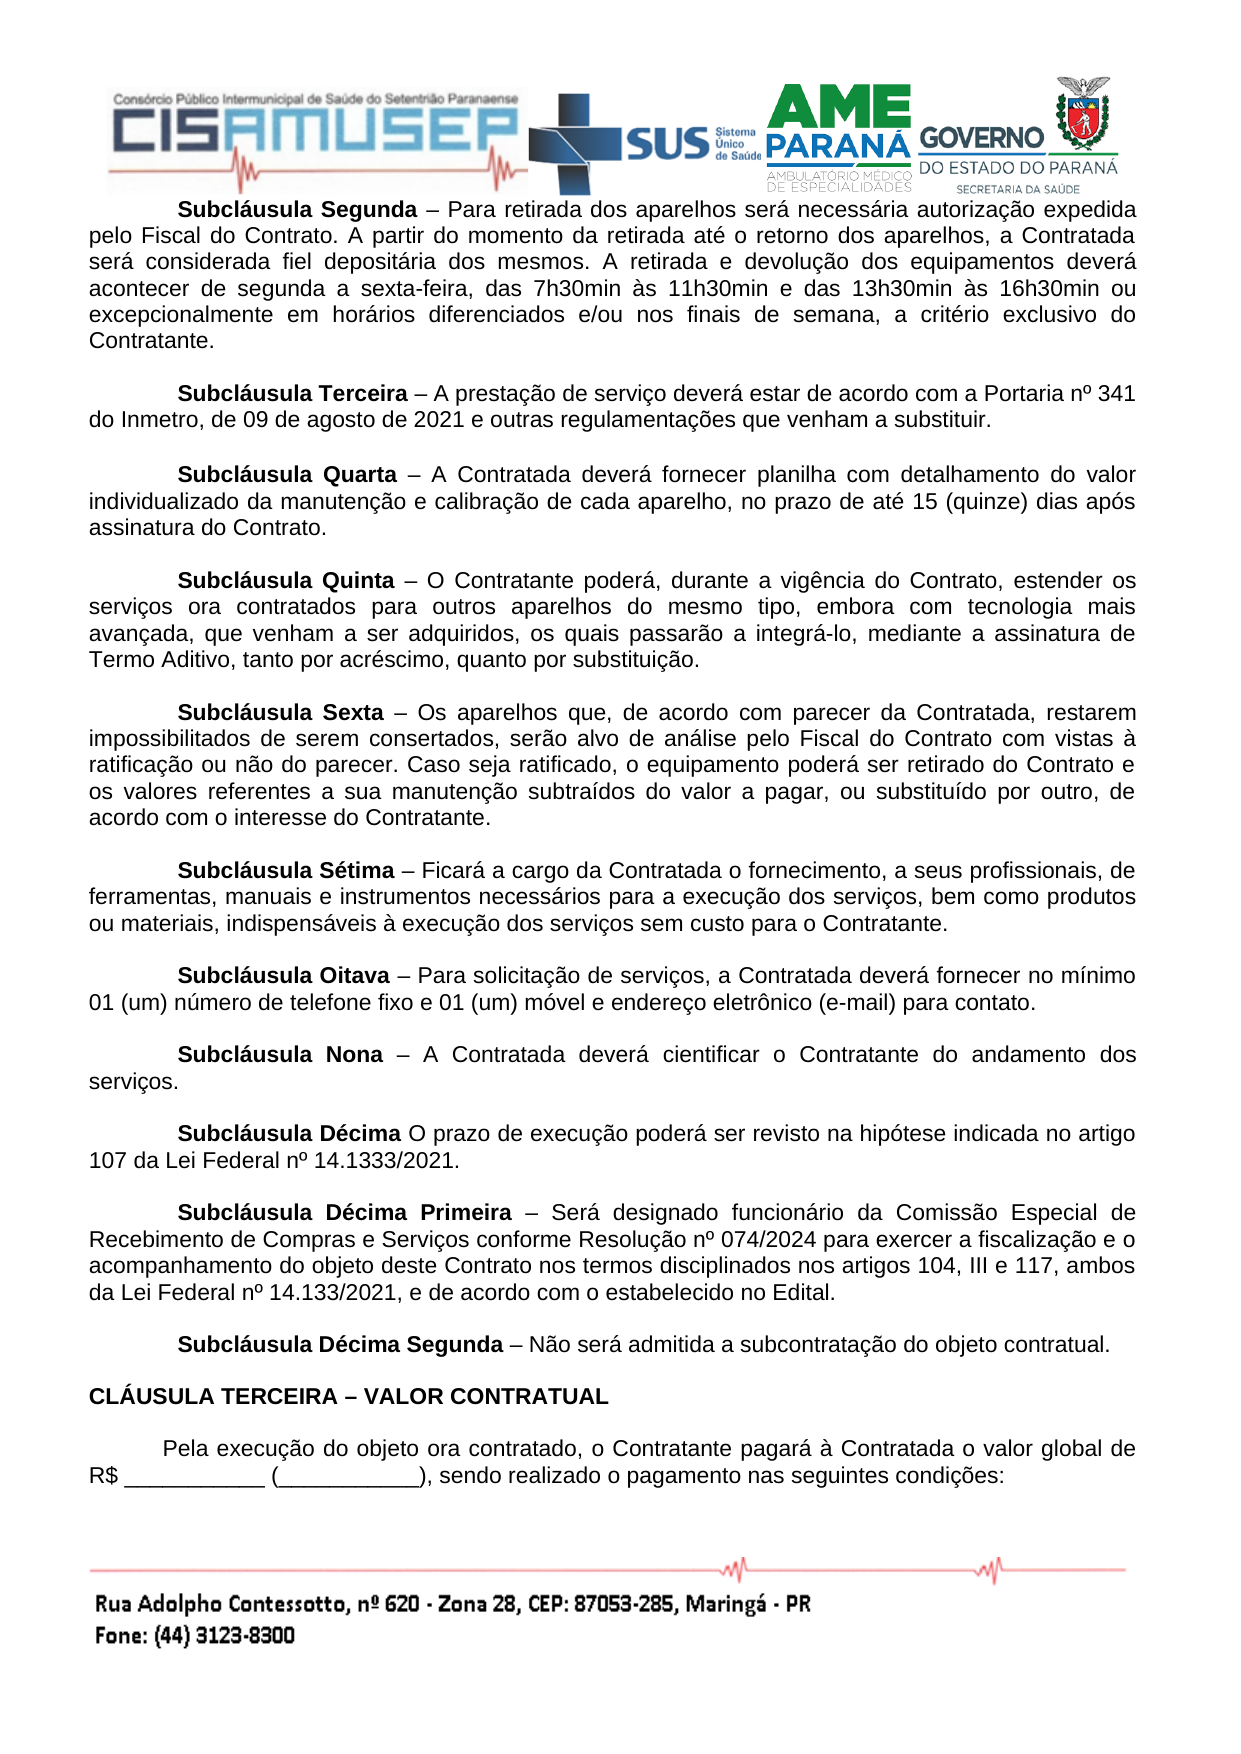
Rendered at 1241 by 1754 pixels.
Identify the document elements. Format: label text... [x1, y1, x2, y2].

text Subcláusula Sexta – Os aparelhos que, de acordo com parecer da Contratada, restarem impossibilitados de serem consertados, serão alvo de análise pelo Fiscal do Contrato com vistas à ratificação ou não do parecer. Caso seja ratificado, o equipamento poderá ser retirado do Contrato e os valores referentes a sua manutenção subtraídos do valor a pagar, ou substituído por outro, de acordo com o interesse do Contratante. [89, 699, 1137, 830]
text CLÁUSULA TERCEIRA – VALOR CONTRATUAL [89, 1383, 1137, 1409]
text Subcláusula Nona – A Contratada deverá cientificar o Contratante do andamento dos serviços. [89, 1041, 1137, 1094]
text Subcláusula Terceira – A prestação de serviço deverá estar de acordo com a Portaria nº 341 do Inmetro, de 09 de agosto de 2021 e outras regulamentações que venham a substituir. [89, 380, 1137, 433]
text Subcláusula Sétima – Ficará a cargo da Contratada o fornecimento, a seus profissionais, de ferramentas, manuais e instrumentos necessários para a execução dos serviços, bem como produtos ou materiais, indispensáveis à execução dos serviços sem custo para o Contratante. [89, 857, 1137, 936]
text Subcláusula Décima O prazo de execução poderá ser revisto na hipótese indicada no artigo 107 da Lei Federal nº 14.1333/2021. [89, 1120, 1137, 1173]
text Subcláusula Décima Segunda – Não será admitida a subcontratação do objeto contratual. [89, 1331, 1137, 1357]
text Subcláusula Quinta – O Contratante poderá, durante a vigência do Contrato, estender os serviços ora contratados para outros aparelhos do mesmo tipo, embora com tecnologia mais avançada, que venham a ser adquiridos, os quais passarão a integrá-lo, mediante a assinatura de Termo Aditivo, tanto por acréscimo, quanto por substituição. [89, 567, 1137, 672]
text Subcláusula Oitava – Para solicitação de serviços, a Contratada deverá fornecer no mínimo 01 (um) número de telefone fixo e 01 (um) móvel e endereço eletrônico (e-mail) para contato. [89, 962, 1137, 1015]
picture [88, 1557, 1137, 1652]
text Subcláusula Segunda – Para retirada dos aparelhos será necessária autorização expedida pelo Fiscal do Contrato. A partir do momento da retirada até o retorno dos aparelhos, a Contratada será considerada fiel depositária dos mesmos. A retirada e devolução dos equipamentos deverá acontecer de segunda a sexta-feira, das 7h30min às 11h30min e das 13h30min às 16h30min ou excepcionalmente em horários diferenciados e/ou nos finais de semana, a critério exclusivo do Contratante. [89, 196, 1137, 354]
picture [106, 73, 1120, 196]
text Subcláusula Décima Primeira – Será designado funcionário da Comissão Especial de Recebimento de Compras e Serviços conforme Resolução nº 074/2024 para exercer a fiscalização e o acompanhamento do objeto deste Contrato nos termos disciplinados nos artigos 104, III e 117, ambos da Lei Federal nº 14.133/2021, e de acordo com o estabelecido no Edital. [89, 1199, 1137, 1305]
text Pela execução do objeto ora contratado, o Contratante pagará à Contratada o valor global de R$ ___________ (___________), sendo realizado o pagamento nas seguintes condições: [89, 1435, 1137, 1488]
text Subcláusula Quarta – A Contratada deverá fornecer planilha com detalhamento do valor individualizado da manutenção e calibração de cada aparelho, no prazo de até 15 (quinze) dias após assinatura do Contrato. [89, 461, 1137, 541]
